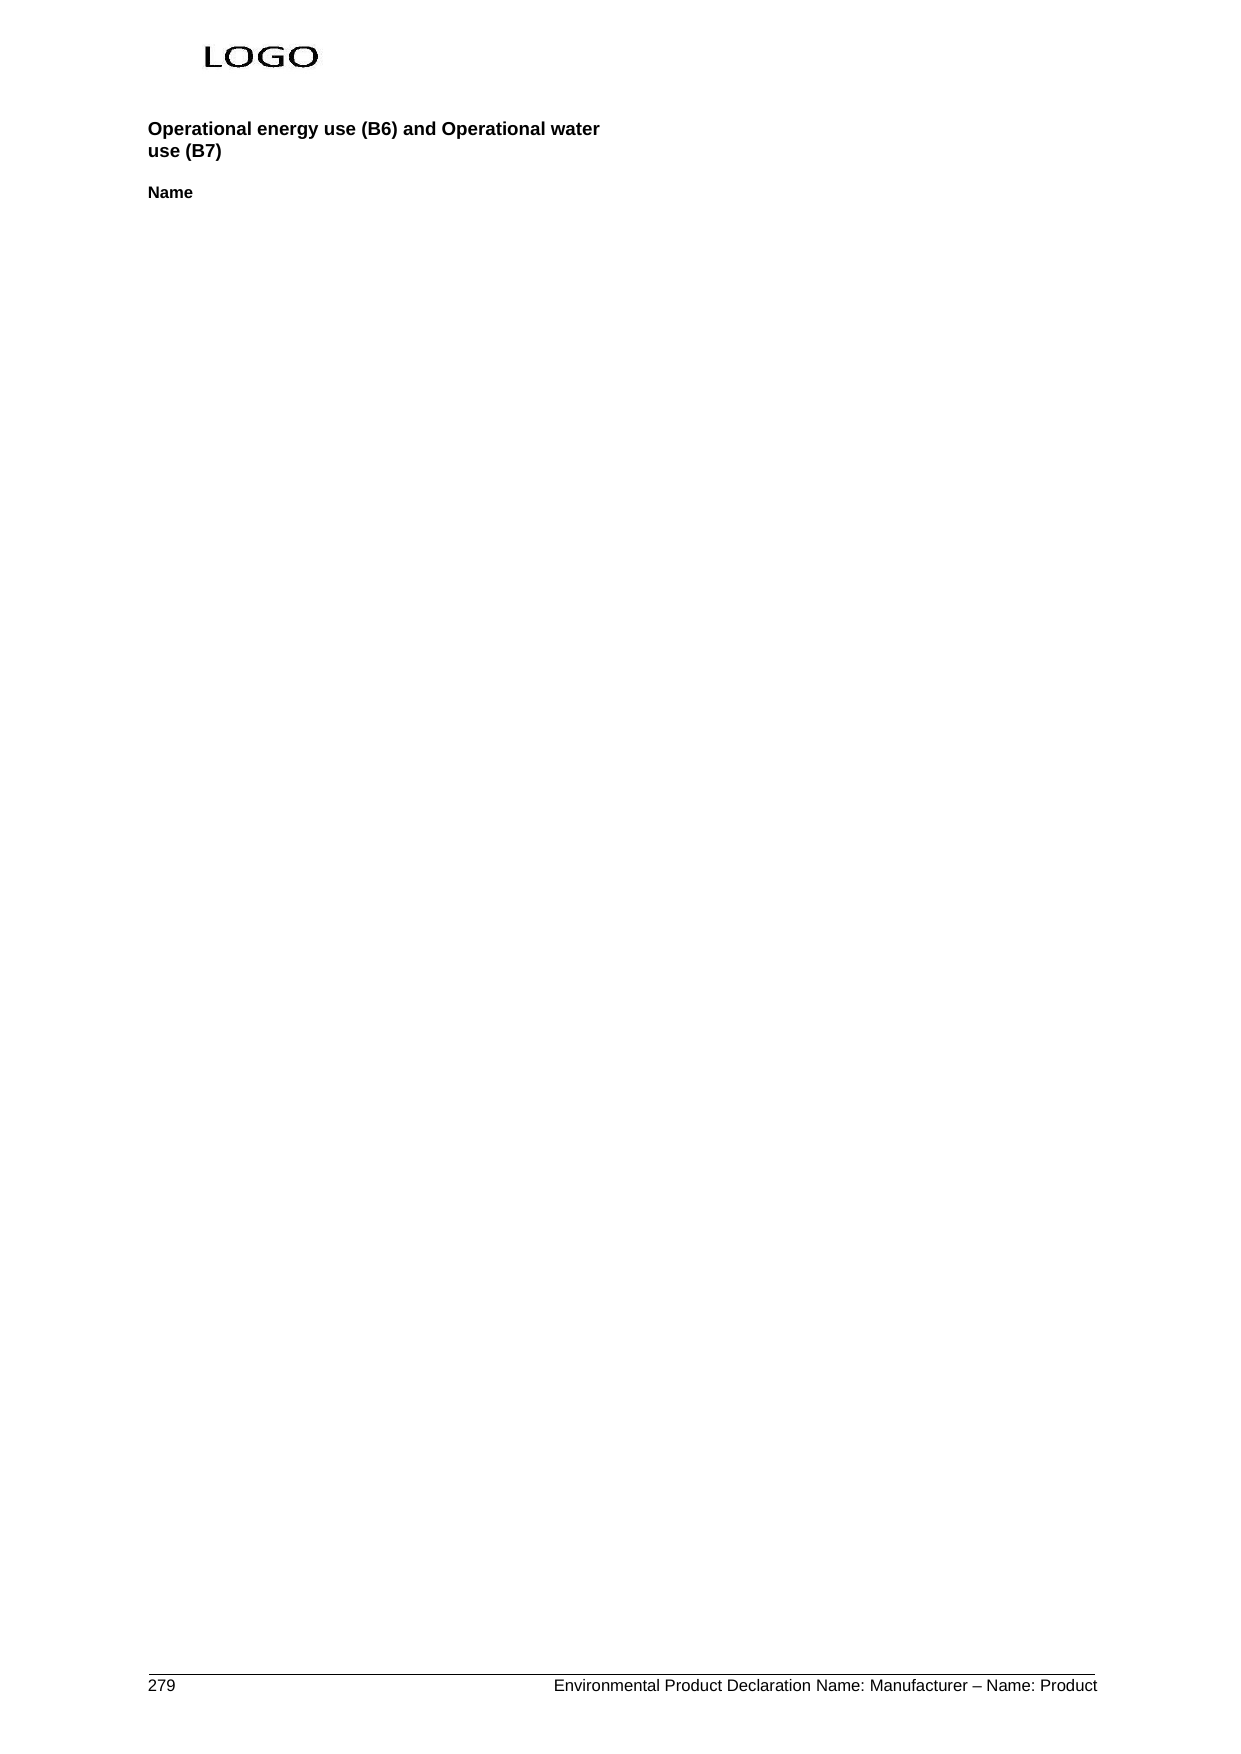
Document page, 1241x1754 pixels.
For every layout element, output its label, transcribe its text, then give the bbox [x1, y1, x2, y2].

picture [148, 13, 623, 102]
text Operational energy use (B6) and Operational water use (B7) [148, 118, 605, 161]
